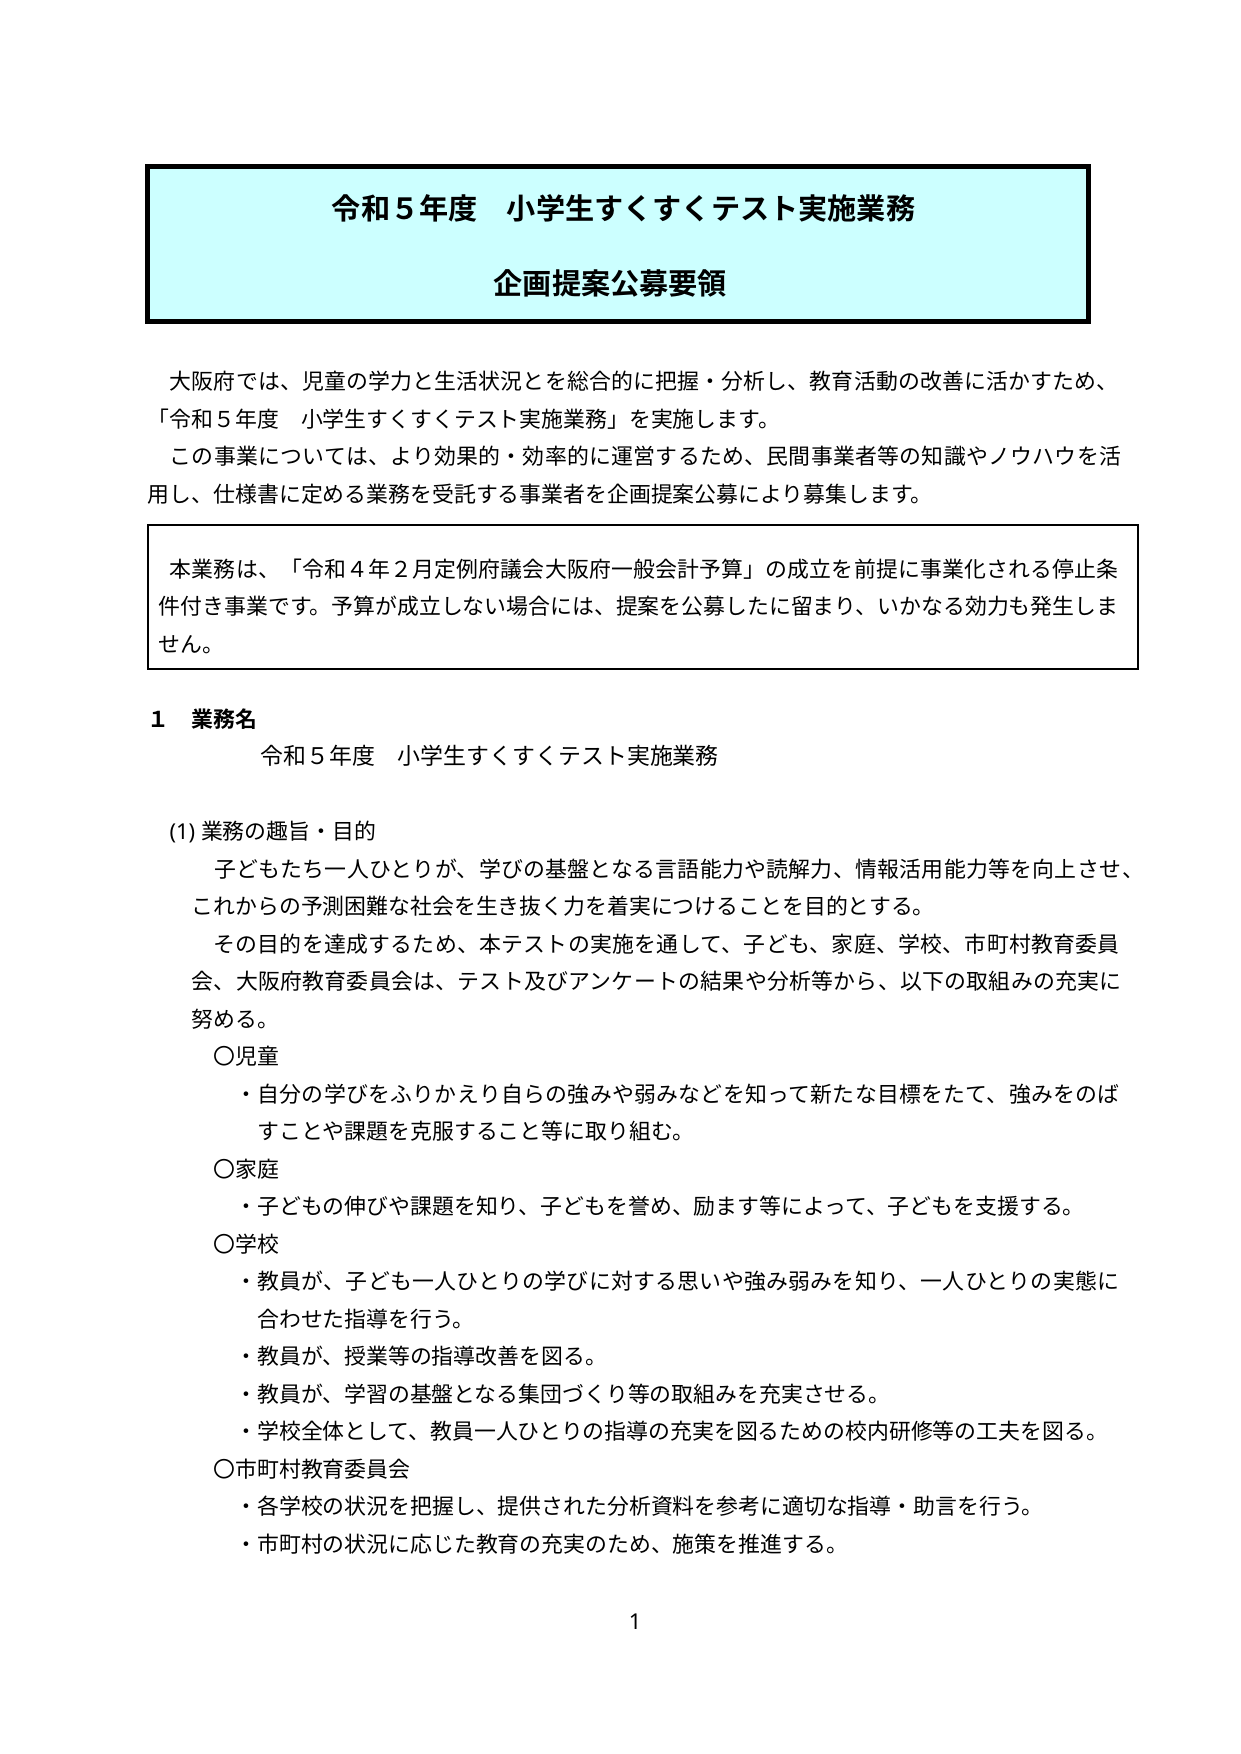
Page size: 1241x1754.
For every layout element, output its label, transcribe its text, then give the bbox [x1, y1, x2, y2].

text ・教員が、授業等の指導改善を図る。 [148, 1336, 1122, 1374]
text 子どもたち一人ひとりが、学びの基盤となる言語能力や読解力、情報活用能力等を向上させ、これからの予測困難な社会を生き抜く力を着実につけることを目的とする。 [169, 849, 1122, 924]
text ・子どもの伸びや課題を知り、子どもを誉め、励ます等によって、子どもを支援する。 [191, 1186, 1122, 1224]
text 令和５年度 小学生すくすくテスト実施業務 [191, 736, 1122, 774]
text ・学校全体として、教員一人ひとりの指導の充実を図るための校内研修等の工夫を図る。 [148, 1411, 1122, 1449]
text 〇児童 [191, 1036, 1122, 1074]
text ・教員が、子ども一人ひとりの学びに対する思いや強み弱みを知り、一人ひとりの実態に合わせた指導を行う。 [235, 1261, 1122, 1336]
text ・自分の学びをふりかえり自らの強みや弱みなどを知って新たな目標をたて、強みをのばすことや課題を克服すること等に取り組む。 [235, 1074, 1122, 1149]
text 本業務は、「令和４年２月定例府議会大阪府一般会計予算」の成立を前提に事業化される停止条件付き事業です。予算が成立しない場合には、提案を公募したに留まり、いかなる効力も発生しません。 [159, 549, 1122, 661]
text 大阪府では、児童の学力と生活状況とを総合的に把握・分析し、教育活動の改善に活かすため、「令和５年度 小学生すくすくテスト実施業務」を実施します。 [148, 361, 1122, 436]
text ・市町村の状況に応じた教育の充実のため、施策を推進する。 [148, 1524, 1122, 1561]
text ・教員が、学習の基盤となる集団づくり等の取組みを充実させる。 [148, 1374, 1122, 1411]
text その目的を達成するため、本テストの実施を通して、子ども、家庭、学校、市町村教育委員会、大阪府教育委員会は、テスト及びアンケートの結果や分析等から、以下の取組みの充実に努める。 [191, 924, 1122, 1036]
text 〇市町村教育委員会 [148, 1449, 1122, 1486]
table_header 令和５年度 小学生すくすくテスト実施業務 企画提案公募要領 [150, 169, 1086, 319]
text 〇学校 [148, 1224, 1122, 1261]
text １ 業務名 [148, 699, 1122, 736]
text (1) 業務の趣旨・目的 [148, 811, 1122, 849]
text ・各学校の状況を把握し、提供された分析資料を参考に適切な指導・助言を行う。 [148, 1486, 1122, 1524]
text この事業については、より効果的・効率的に運営するため、民間事業者等の知識やノウハウを活用し、仕様書に定める業務を受託する事業者を企画提案公募により募集します。 [148, 436, 1122, 511]
text 〇家庭 [148, 1149, 1122, 1186]
